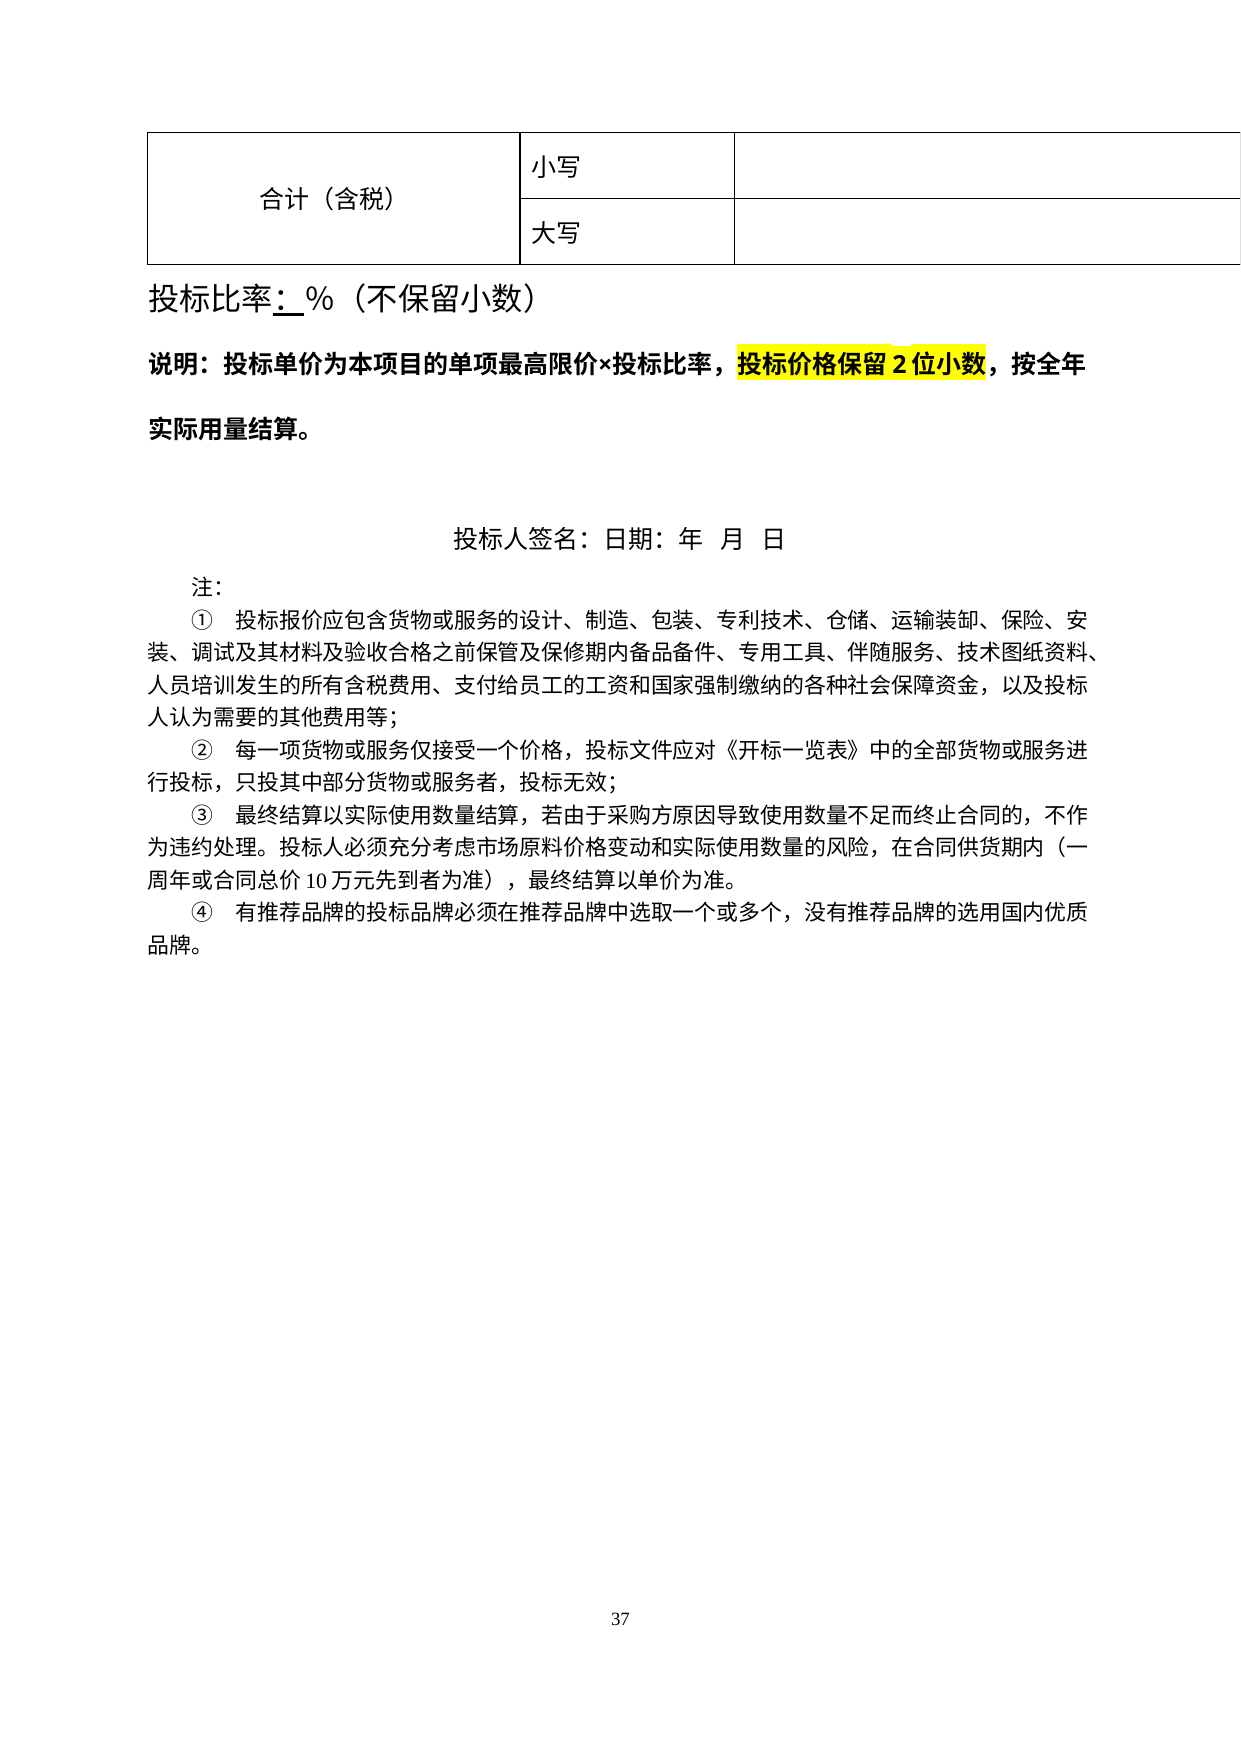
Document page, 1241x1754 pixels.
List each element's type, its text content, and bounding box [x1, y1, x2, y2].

list 投标报价应包含货物或服务的设计、制造、包装、专利技术、仓储、运输装缷、保险、安装、调试及其材料及验收合格之前保管及保修期内备品备件、专用工具、伴随服务、技术图纸资料、人员培训发生的所有含税费用、支付给员工的工资和国家强制缴纳的各种社会保障资金，以及投标人认为需要的其他费用等； [148, 602, 1092, 732]
text 投标人签名：日期：年 月 日 [148, 505, 1092, 570]
list 最终结算以实际使用数量结算，若由于采购方原因导致使用数量不足而终止合同的，不作为违约处理。投标人必须充分考虑市场原料价格变动和实际使用数量的风险，在合同供货期内（一周年或合同总价10万元先到者为准），最终结算以单价为准。 [148, 797, 1092, 895]
table_cell 小写 [521, 133, 734, 198]
table_cell [735, 133, 1240, 198]
list 有推荐品牌的投标品牌必须在推荐品牌中选取一个或多个，没有推荐品牌的选用国内优质品牌。 [148, 895, 1092, 960]
text 说明：投标单价为本项目的单项最高限价×投标比率，投标价格保留2位小数，按全年实际用量结算。 [148, 330, 1092, 460]
table_cell 大写 [521, 199, 734, 264]
table_cell 合计（含税） [148, 133, 519, 264]
text 注： [148, 570, 1092, 602]
table_cell [735, 199, 1240, 264]
list 每一项货物或服务仅接受一个价格，投标文件应对《开标一览表》中的全部货物或服务进行投标，只投其中部分货物或服务者，投标无效； [148, 732, 1092, 797]
text 投标比率：％（不保留小数） [148, 265, 1092, 330]
